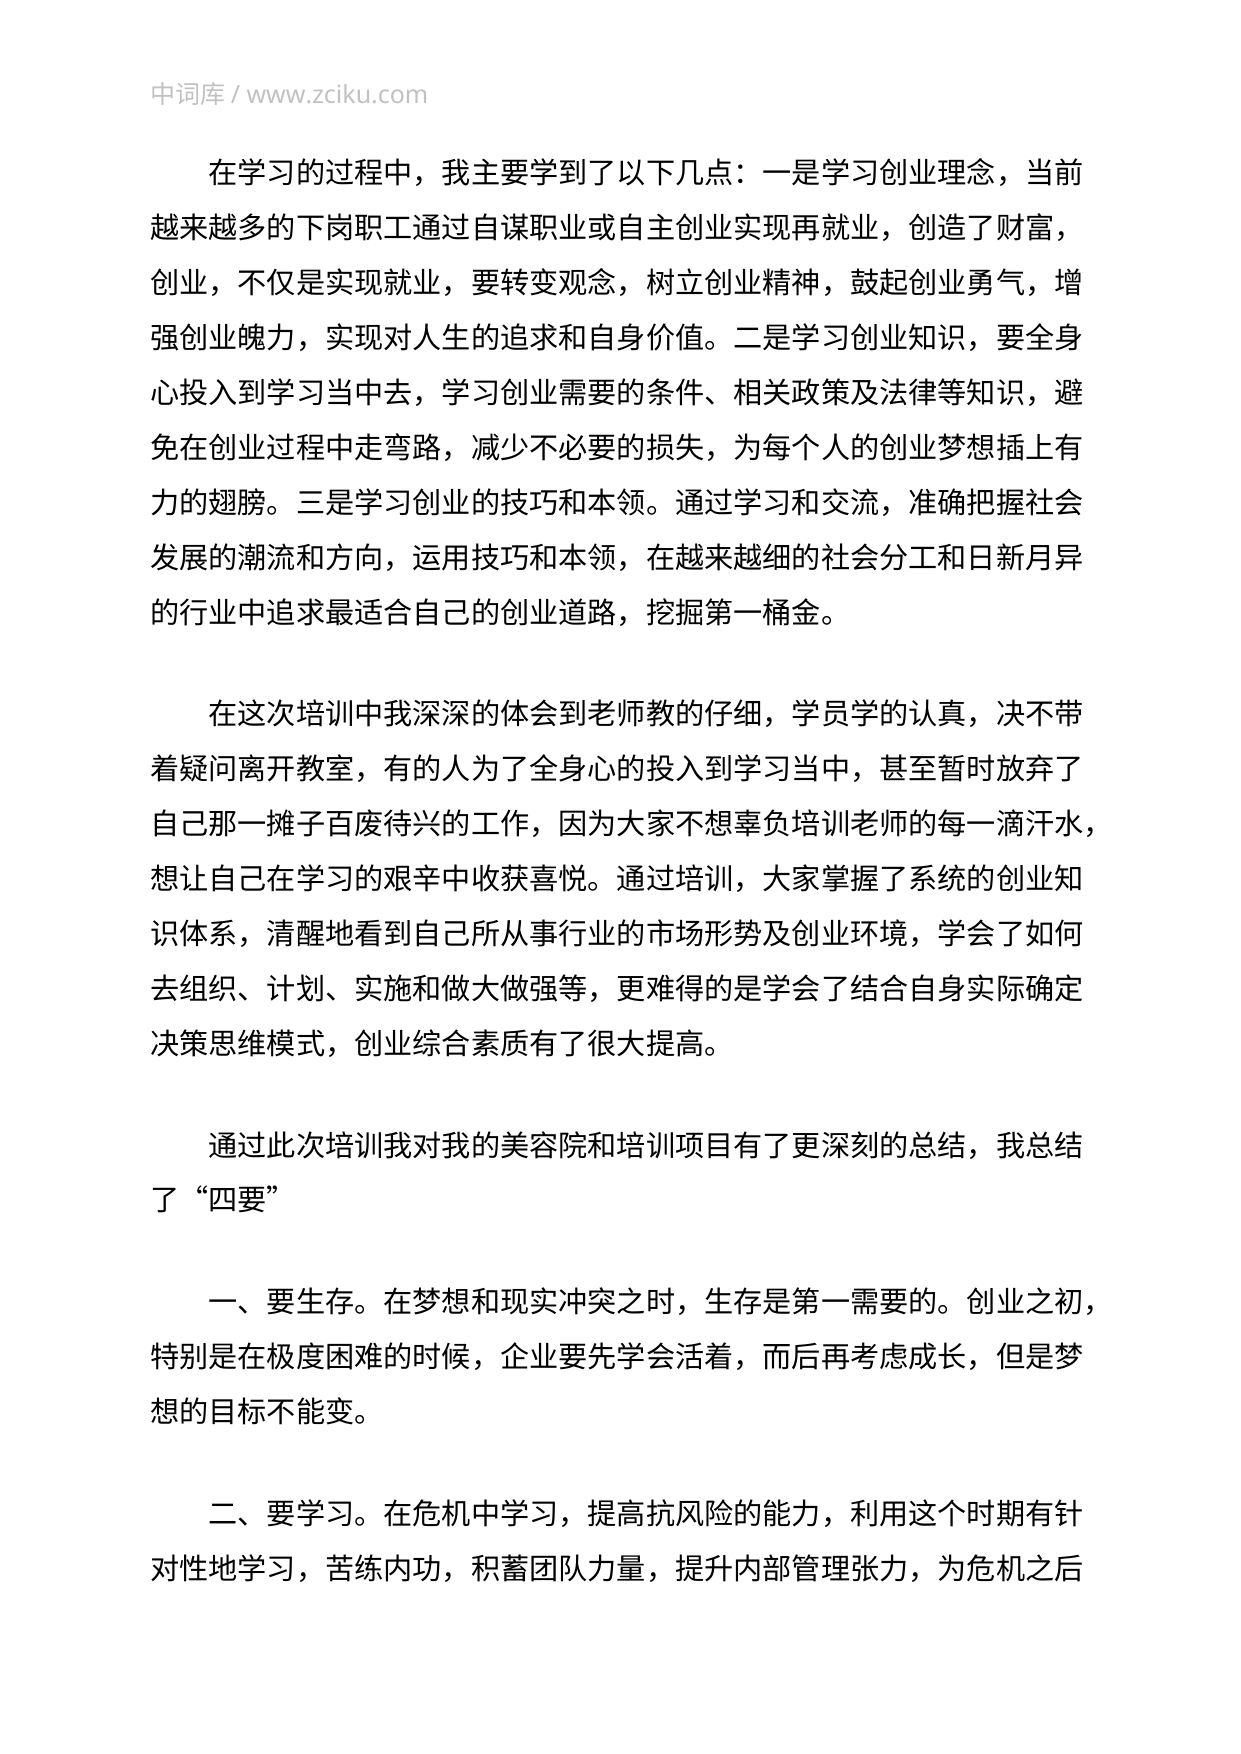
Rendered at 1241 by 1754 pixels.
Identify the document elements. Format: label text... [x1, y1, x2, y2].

text 通过此次培训我对我的美容院和培训项目有了更深刻的总结，我总结了“四要” [150, 1122, 1090, 1219]
text 在学习的过程中，我主要学到了以下几点：一是学习创业理念，当前越来越多的下岗职工通过自谋职业或自主创业实现再就业，创造了财富，创业，不仅是实现就业，要转变观念，树立创业精神，鼓起创业勇气，增强创业魄力，实现对人生的追求和自身价值。二是学习创业知识，要全身心投入到学习当中去，学习创业需要的条件、相关政策及法律等知识，避免在创业过程中走弯路，减少不必要的损失，为每个人的创业梦想插上有力的翅膀。三是学习创业的技巧和本领。通过学习和交流，准确把握社会发展的潮流和方向，运用技巧和本领，在越来越细的社会分工和日新月异的行业中追求最适合自己的创业道路，挖掘第一桶金。 [150, 150, 1090, 631]
text 一、要生存。在梦想和现实冲突之时，生存是第一需要的。创业之初，特别是在极度困难的时候，企业要先学会活着，而后再考虑成长，但是梦想的目标不能变。 [150, 1279, 1090, 1431]
text 在这次培训中我深深的体会到老师教的仔细，学员学的认真，决不带着疑问离开教室，有的人为了全身心的投入到学习当中，甚至暂时放弃了自己那一摊子百废待兴的工作，因为大家不想辜负培训老师的每一滴汗水，想让自己在学习的艰辛中收获喜悦。通过培训，大家掌握了系统的创业知识体系，清醒地看到自己所从事行业的市场形势及创业环境，学会了如何去组织、计划、实施和做大做强等，更难得的是学会了结合自身实际确定决策思维模式，创业综合素质有了很大提高。 [150, 691, 1090, 1063]
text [150, 1490, 1090, 1587]
